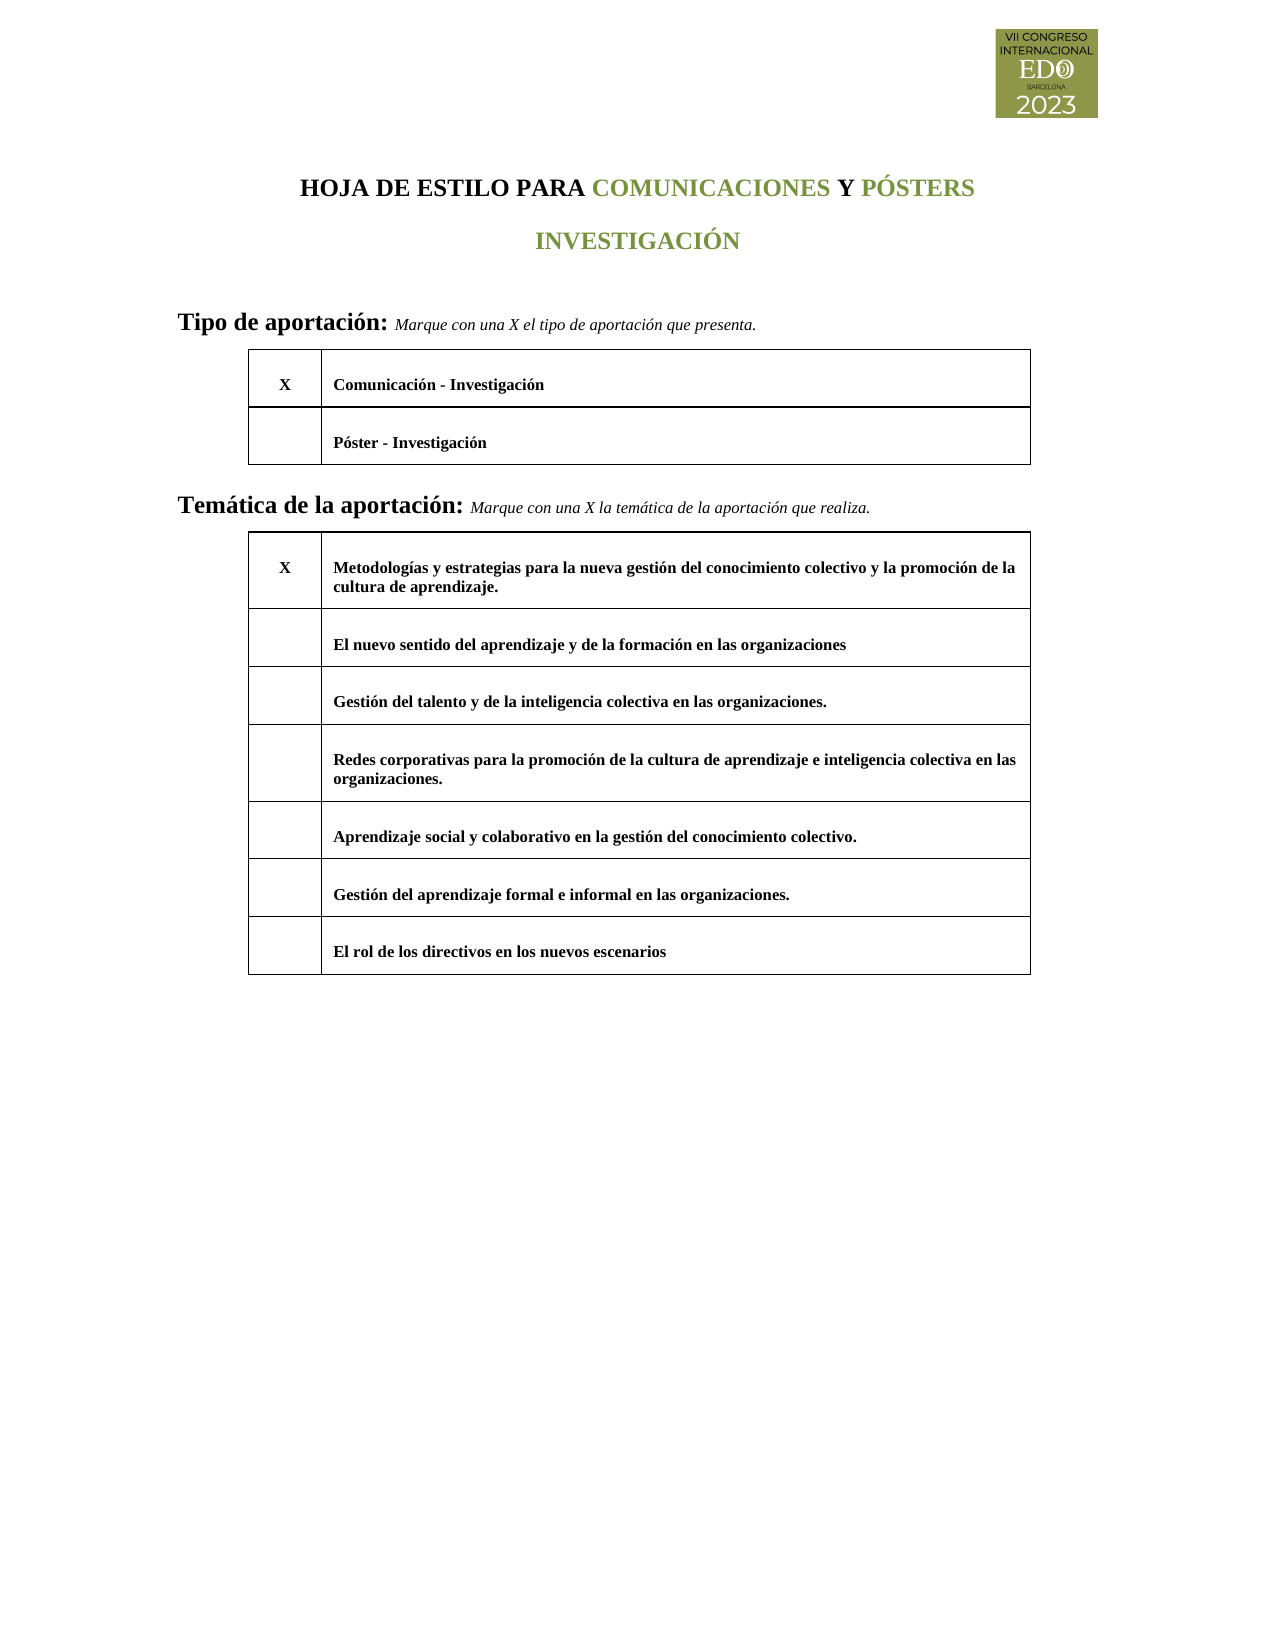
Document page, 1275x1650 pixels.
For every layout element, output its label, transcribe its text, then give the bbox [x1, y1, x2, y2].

table_cell [249, 408, 321, 464]
table_cell El nuevo sentido del aprendizaje y de la formación en las organizaciones [322, 609, 1030, 666]
table_cell [249, 859, 321, 916]
table_cell [249, 667, 321, 724]
table_header X [249, 350, 321, 406]
title Tipo de aportación: Marque con una X el tipo de aportación que presenta. [177, 307, 1098, 336]
title INVESTIGACIÓN [177, 226, 1098, 255]
title HOJA DE ESTILO PARA COMUNICACIONES Y PÓSTERS [177, 173, 1098, 201]
table_cell Póster - Investigación [322, 408, 1030, 464]
table_header X [249, 533, 321, 608]
table_cell [249, 917, 321, 974]
table_cell El rol de los directivos en los nuevos escenarios [322, 917, 1030, 974]
table_cell Gestión del talento y de la inteligencia colectiva en las organizaciones. [322, 667, 1030, 724]
table_cell Aprendizaje social y colaborativo en la gestión del conocimiento colectivo. [322, 802, 1030, 858]
table_cell [249, 609, 321, 666]
table_cell [249, 725, 321, 801]
title Temática de la aportación: Marque con una X la temática de la aportación que realiza. [177, 490, 1098, 519]
picture [995, 29, 1098, 118]
table_header Comunicación - Investigación [322, 350, 1030, 406]
table_cell Redes corporativas para la promoción de la cultura de aprendizaje e inteligencia colectiva en las organizaciones. [322, 725, 1030, 801]
table_cell Gestión del aprendizaje formal e informal en las organizaciones. [322, 859, 1030, 916]
table_header Metodologías y estrategias para la nueva gestión del conocimiento colectivo y la promoción de la cultura de aprendizaje. [322, 533, 1030, 608]
table_cell [249, 802, 321, 858]
